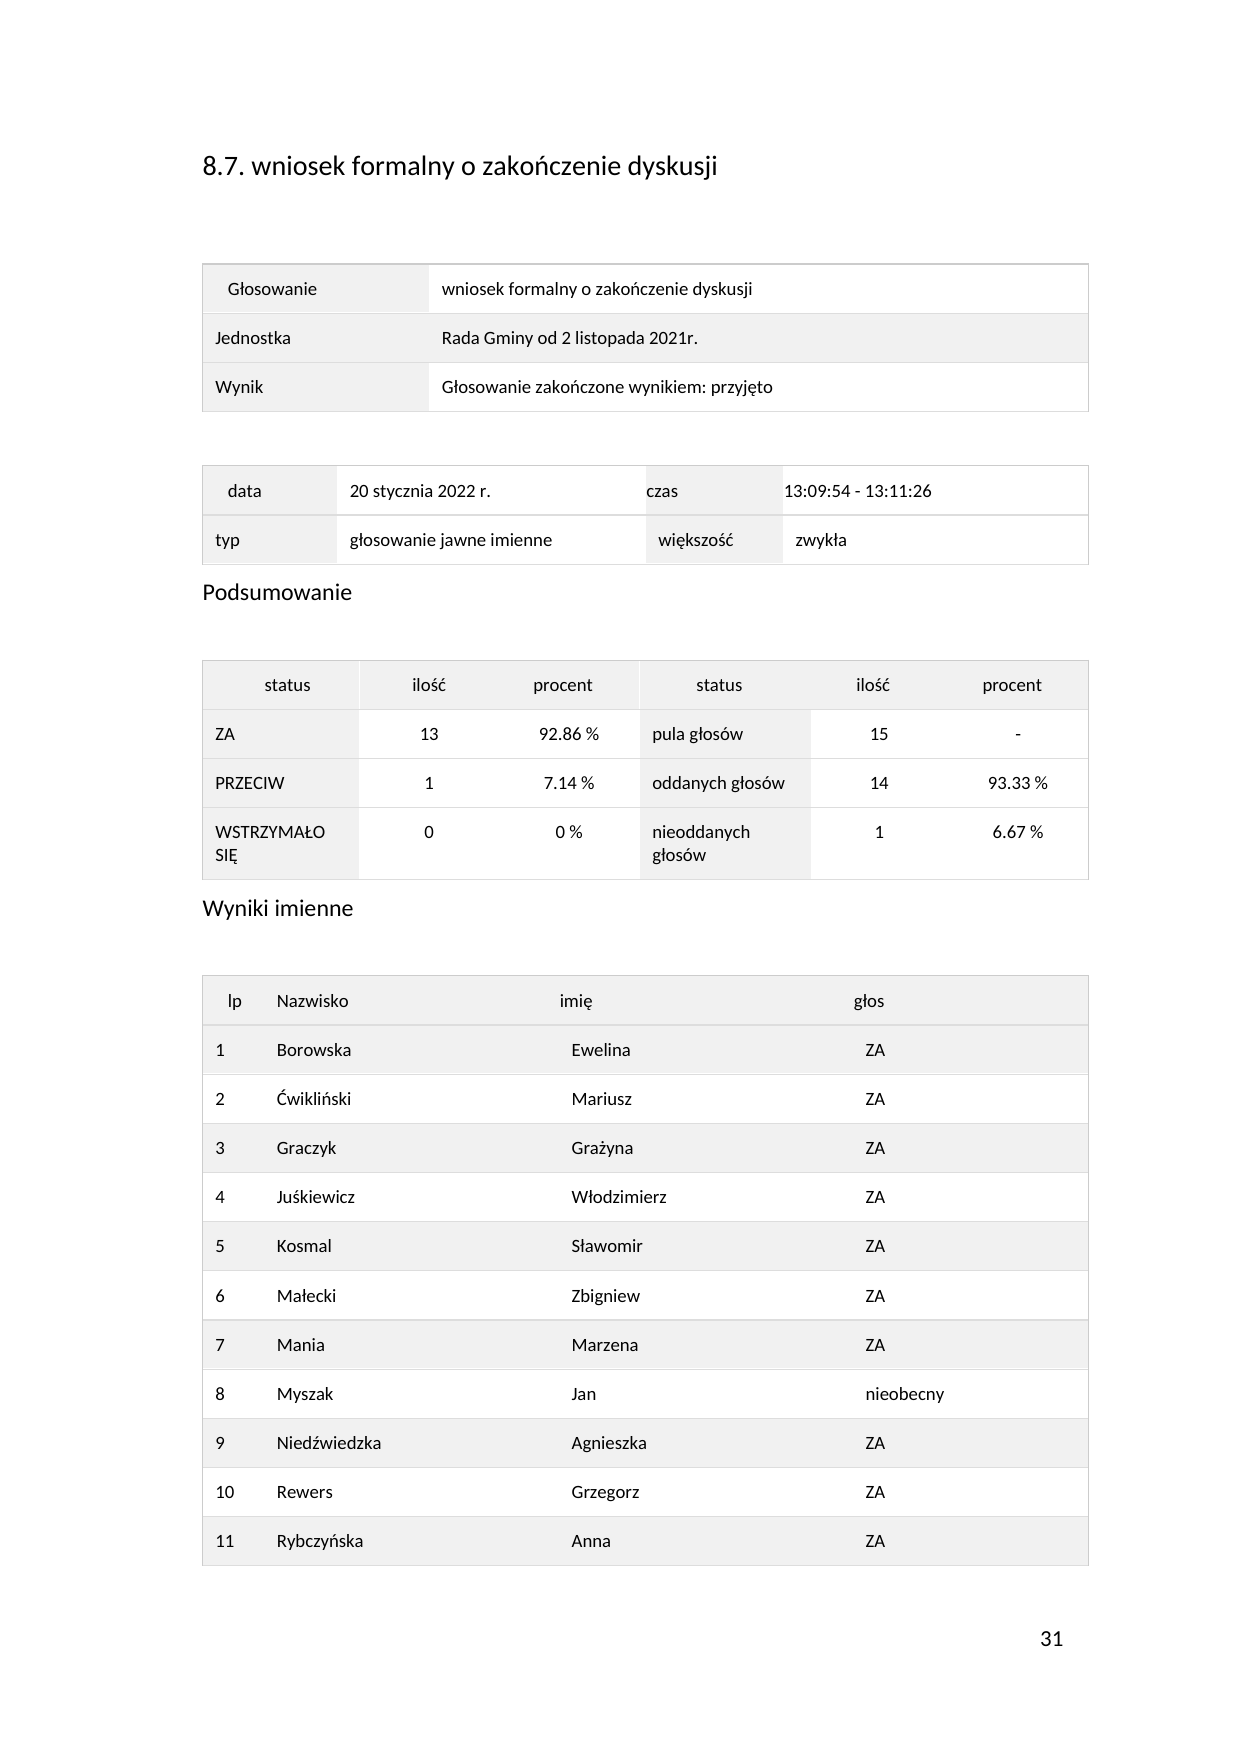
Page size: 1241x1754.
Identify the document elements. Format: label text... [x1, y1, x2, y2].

table_cell ZA [853, 1468, 1088, 1516]
table_cell nieoddanych głosów [640, 808, 811, 879]
table_cell Kosmal [264, 1222, 559, 1270]
table_cell Niedźwiedzka [264, 1419, 559, 1467]
table_cell Rada Gminy od 2 listopada 2021r. [429, 314, 1088, 362]
table_header lp [203, 976, 264, 1024]
table_cell 7.14 % [498, 759, 639, 807]
table_cell głosowanie jawne imienne [337, 516, 646, 563]
table_header data [203, 466, 337, 514]
table_cell ZA [203, 710, 359, 758]
table_cell 15 [811, 710, 947, 758]
table_cell ZA [853, 1124, 1088, 1172]
table_cell Jan [559, 1370, 853, 1418]
table_cell Włodzimierz [559, 1173, 853, 1221]
table_cell zwykła [783, 516, 1088, 563]
table_cell - [947, 710, 1088, 758]
table_cell Mariusz [559, 1075, 853, 1123]
table_cell ZA [853, 1075, 1088, 1123]
table_cell 1 [811, 808, 947, 879]
table_header ilość [811, 661, 947, 709]
table_cell 92.86 % [498, 710, 639, 758]
table_cell typ [203, 516, 337, 563]
table_cell WSTRZYMAŁO SIĘ [203, 808, 359, 879]
table_header Głosowanie [203, 265, 429, 312]
table_cell 1 [360, 759, 498, 807]
table_header status [640, 661, 811, 709]
table_cell Głosowanie zakończone wynikiem: przyjęto [429, 363, 1088, 411]
table_header procent [498, 661, 639, 709]
table_cell Rybczyńska [264, 1517, 559, 1565]
table_cell Małecki [264, 1271, 559, 1319]
table_cell Zbigniew [559, 1271, 853, 1319]
table_cell ZA [853, 1419, 1088, 1467]
table_header ilość [360, 661, 498, 709]
table_cell Ćwikliński [264, 1075, 559, 1123]
table_cell Wynik [203, 363, 429, 411]
table_cell ZA [853, 1271, 1088, 1319]
table_cell Juśkiewicz [264, 1173, 559, 1221]
table_cell większość [646, 516, 783, 563]
table_cell Rewers [264, 1468, 559, 1516]
table_cell 6.67 % [947, 808, 1088, 879]
table_header czas [646, 466, 783, 514]
table_cell PRZECIW [203, 759, 359, 807]
table_cell Sławomir [559, 1222, 853, 1270]
table_cell 1 [203, 1026, 264, 1073]
table_cell ZA [853, 1173, 1088, 1221]
table_cell 4 [203, 1173, 264, 1221]
table_cell 10 [203, 1468, 264, 1516]
table_cell 0 [360, 808, 498, 879]
table_cell Myszak [264, 1370, 559, 1418]
table_cell ZA [853, 1517, 1088, 1565]
table_cell 13 [360, 710, 498, 758]
table_cell nieobecny [853, 1370, 1088, 1418]
table_cell Grzegorz [559, 1468, 853, 1516]
table_cell oddanych głosów [640, 759, 811, 807]
table_cell ZA [853, 1026, 1088, 1073]
table_cell Marzena [559, 1321, 853, 1368]
table_cell pula głosów [640, 710, 811, 758]
table_cell 5 [203, 1222, 264, 1270]
table_cell ZA [853, 1222, 1088, 1270]
table_cell Anna [559, 1517, 853, 1565]
table_header procent [947, 661, 1088, 709]
table_cell 7 [203, 1321, 264, 1368]
text Podsumowanie [202, 577, 1038, 606]
table_cell Ewelina [559, 1026, 853, 1073]
table_cell 93.33 % [947, 759, 1088, 807]
text 8.7. wniosek formalny o zakończenie dyskusji [202, 148, 1038, 182]
table_header głos [853, 976, 1088, 1024]
table_cell 14 [811, 759, 947, 807]
table_header 20 stycznia 2022 r. [337, 466, 646, 514]
table_cell 9 [203, 1419, 264, 1467]
table_cell 3 [203, 1124, 264, 1172]
table_header 13:09:54 - 13:11:26 [783, 466, 1088, 514]
table_cell Borowska [264, 1026, 559, 1073]
table_cell 0 % [498, 808, 639, 879]
table_cell 8 [203, 1370, 264, 1418]
table_cell Mania [264, 1321, 559, 1368]
table_cell Graczyk [264, 1124, 559, 1172]
text Wyniki imienne [202, 893, 1038, 922]
table_header Nazwisko [264, 976, 559, 1024]
table_cell 6 [203, 1271, 264, 1319]
table_header status [203, 661, 359, 709]
table_cell Jednostka [203, 314, 429, 362]
table_cell ZA [853, 1321, 1088, 1368]
table_cell Grażyna [559, 1124, 853, 1172]
table_cell 2 [203, 1075, 264, 1123]
table_cell Agnieszka [559, 1419, 853, 1467]
table_cell 11 [203, 1517, 264, 1565]
table_header wniosek formalny o zakończenie dyskusji [429, 265, 1088, 312]
table_header imię [559, 976, 853, 1024]
